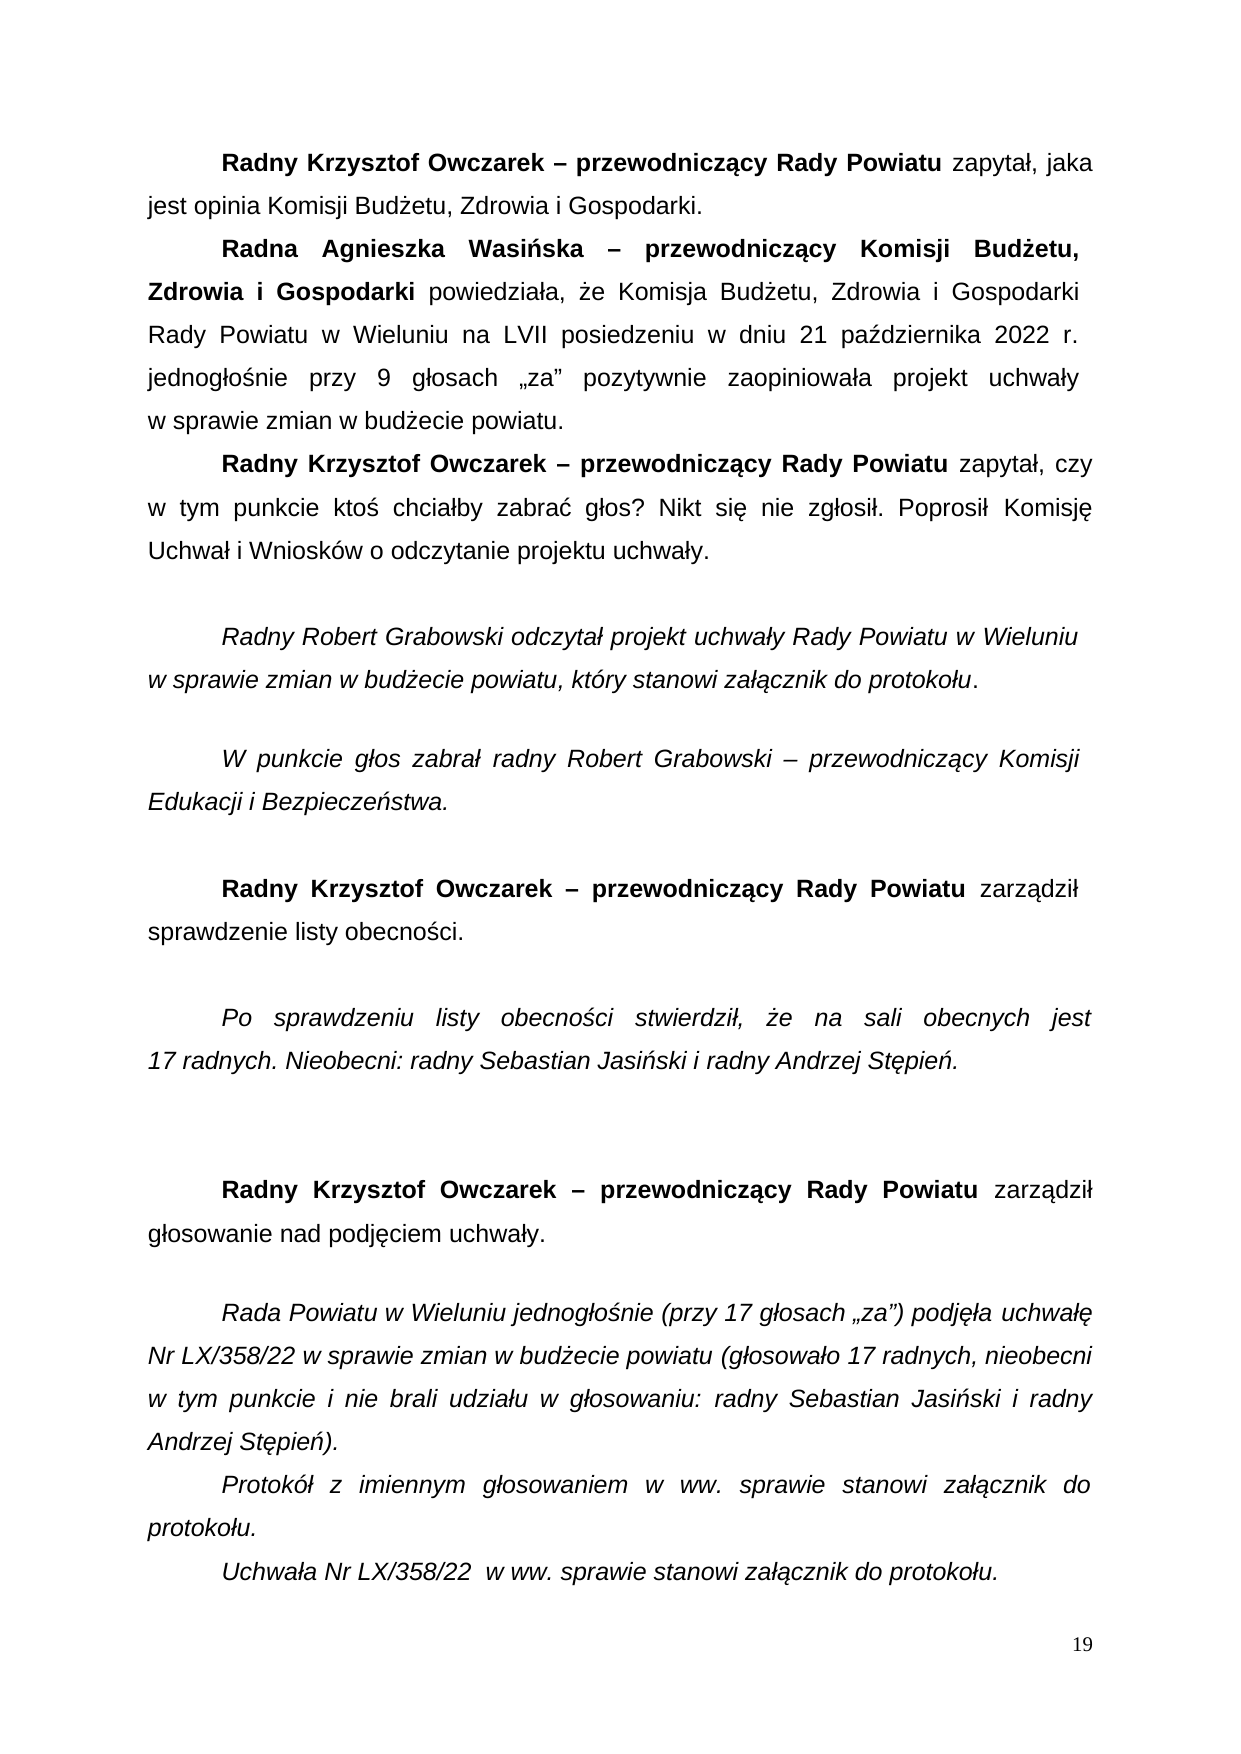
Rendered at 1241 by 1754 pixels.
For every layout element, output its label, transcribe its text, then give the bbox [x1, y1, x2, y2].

text Radny Robert Grabowski odczytał projekt uchwały Rady Powiatu w Wieluniu w sprawie zmian w budżecie powiatu, który stanowi załącznik do protokołu. [148, 622, 1078, 694]
text Radny Krzysztof Owczarek – przewodniczący Rady Powiatu zapytał, jaka jest opinia Komisji Budżetu, Zdrowia i Gospodarki. [148, 148, 1093, 219]
text Radna Agnieszka Wasińska – przewodniczący Komisji Budżetu, Zdrowia i Gospodarki powiedziała, że Komisja Budżetu, Zdrowia i Gospodarki Rady Powiatu w Wieluniu na LVII posiedzeniu w dniu 21 października 2022 r. jednogłośnie przy 9 głosach „za” pozytywnie zaopiniowała projekt uchwały w sprawie zmian w budżecie powiatu. [148, 234, 1080, 435]
text Radny Krzysztof Owczarek – przewodniczący Rady Powiatu zarządził głosowanie nad podjęciem uchwały. [148, 1176, 1093, 1247]
text Protokół z imiennym głosowaniem w ww. sprawie stanowi załącznik do protokołu. [148, 1470, 1093, 1542]
text Radny Krzysztof Owczarek – przewodniczący Rady Powiatu zarządził sprawdzenie listy obecności. [148, 874, 1078, 946]
text Po sprawdzeniu listy obecności stwierdził, że na sali obecnych jest 17 radnych. Nieobecni: radny Sebastian Jasiński i radny Andrzej Stępień. [148, 1003, 1093, 1075]
text Radny Krzysztof Owczarek – przewodniczący Rady Powiatu zapytał, czy w tym punkcie ktoś chciałby zabrać głos? Nikt się nie zgłosił. Poprosił Komisję Uchwał i Wniosków o odczytanie projektu uchwały. [148, 449, 1092, 564]
text W punkcie głos zabrał radny Robert Grabowski – przewodniczący Komisji Edukacji i Bezpieczeństwa. [148, 744, 1080, 816]
text Rada Powiatu w Wieluniu jednogłośnie (przy 17 głosach „za”) podjęła uchwałę Nr LX/358/22 w sprawie zmian w budżecie powiatu (głosowało 17 radnych, nieobecni w tym punkcie i nie brali udziału w głosowaniu: radny Sebastian Jasiński i radny Andrzej Stępień). [148, 1298, 1093, 1456]
text Uchwała Nr LX/358/22 w ww. sprawie stanowi załącznik do protokołu. [148, 1556, 1092, 1585]
